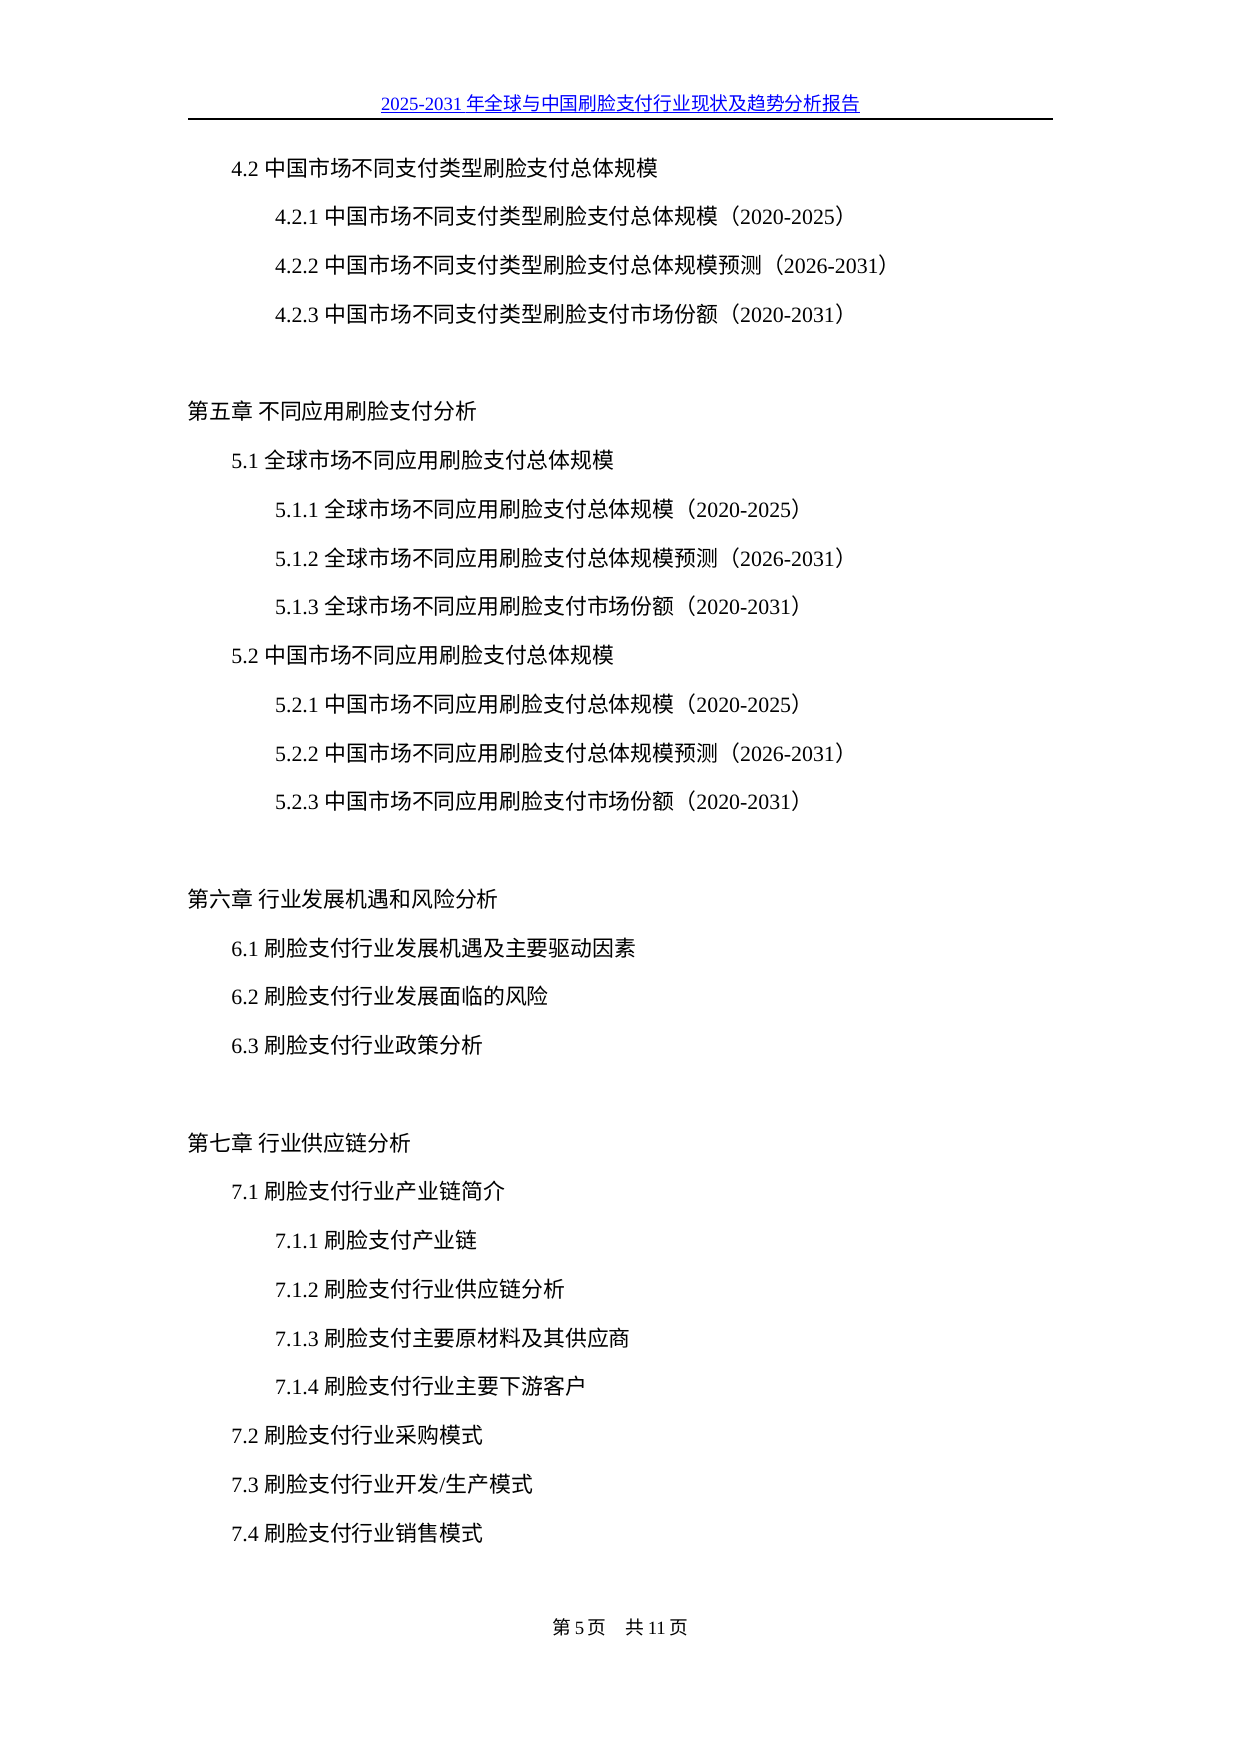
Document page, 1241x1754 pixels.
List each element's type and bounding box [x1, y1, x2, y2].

text [187, 150, 1053, 1548]
